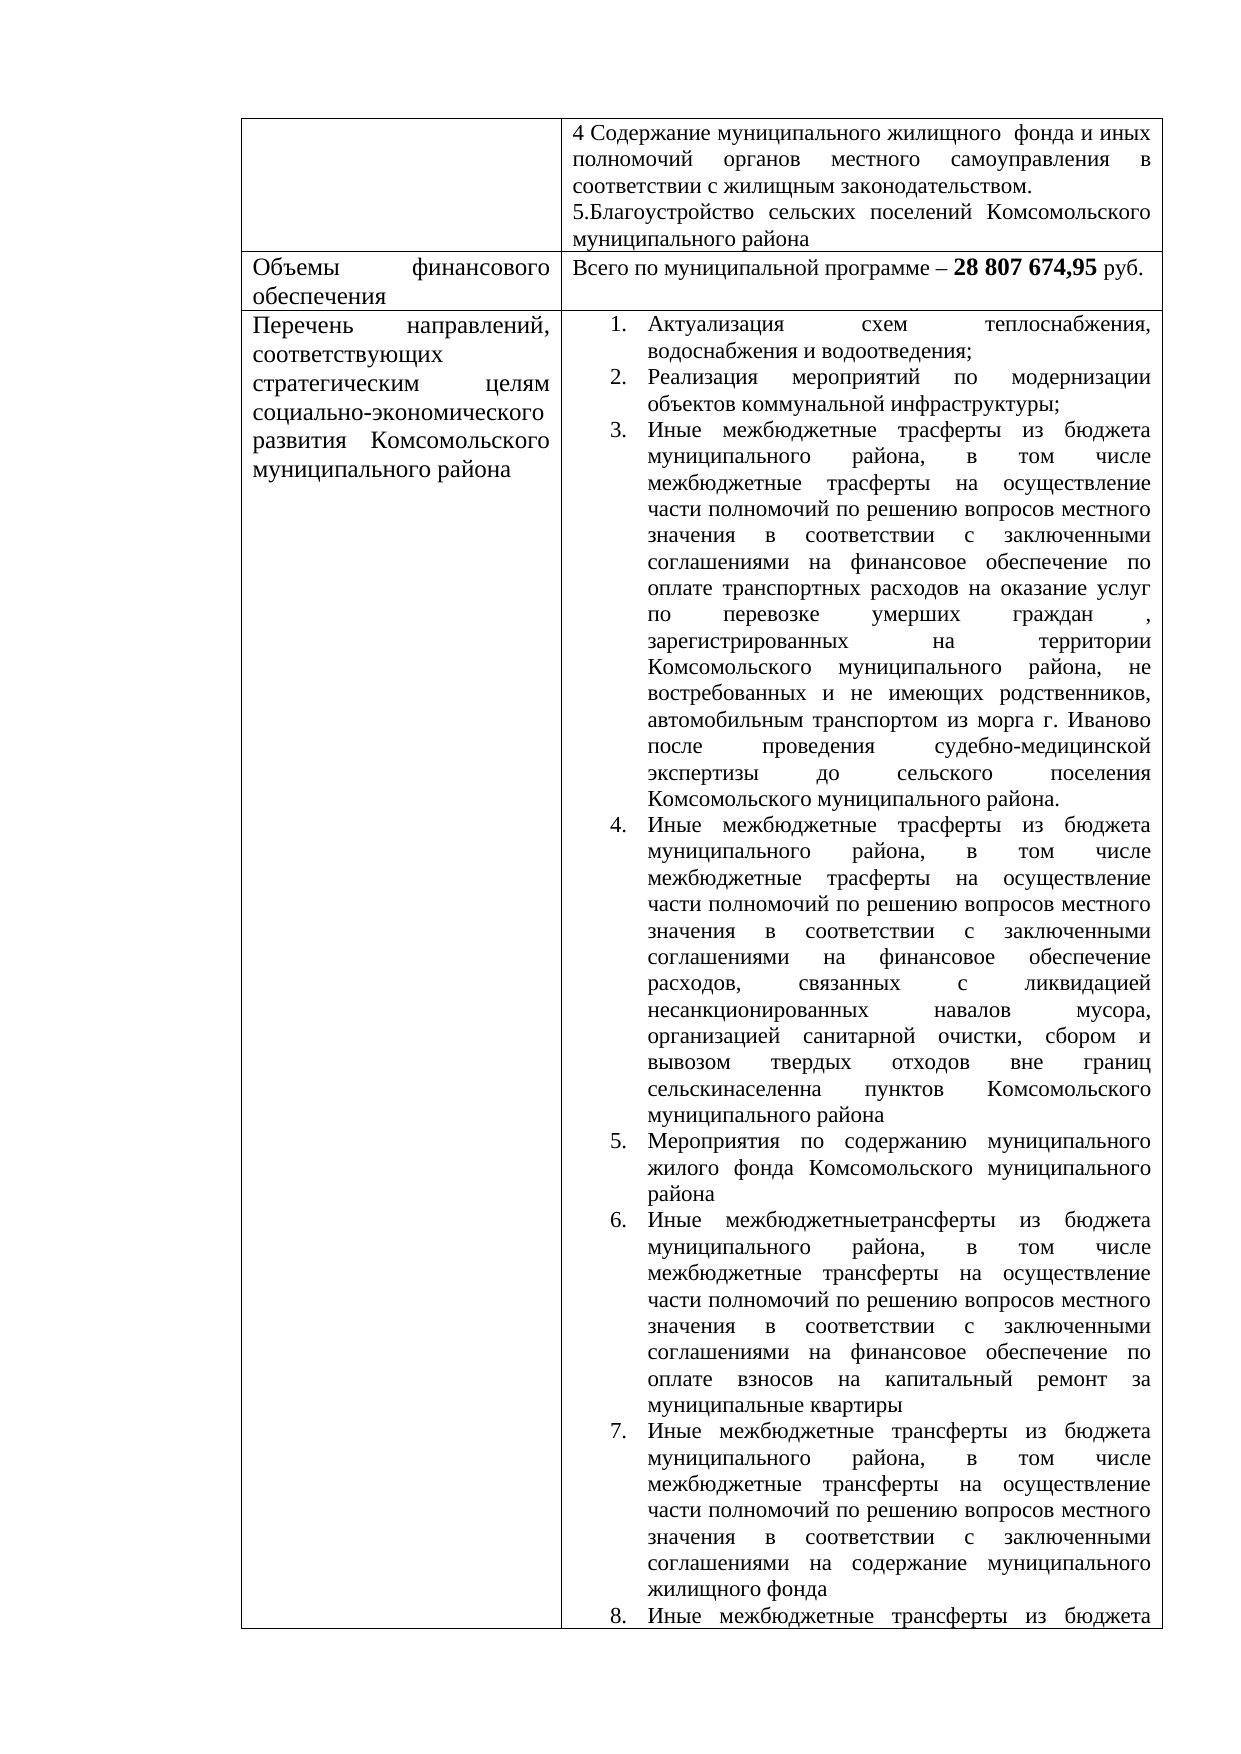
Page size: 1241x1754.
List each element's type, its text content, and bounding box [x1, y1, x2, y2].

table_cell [562, 119, 1162, 251]
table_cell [242, 119, 561, 251]
table_cell Всего по муниципальной программе – 28 807 674,95 руб. [562, 252, 1162, 309]
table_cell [242, 311, 561, 1628]
table_cell Объемы финансового обеспечения [242, 252, 561, 309]
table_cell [562, 311, 1162, 1628]
